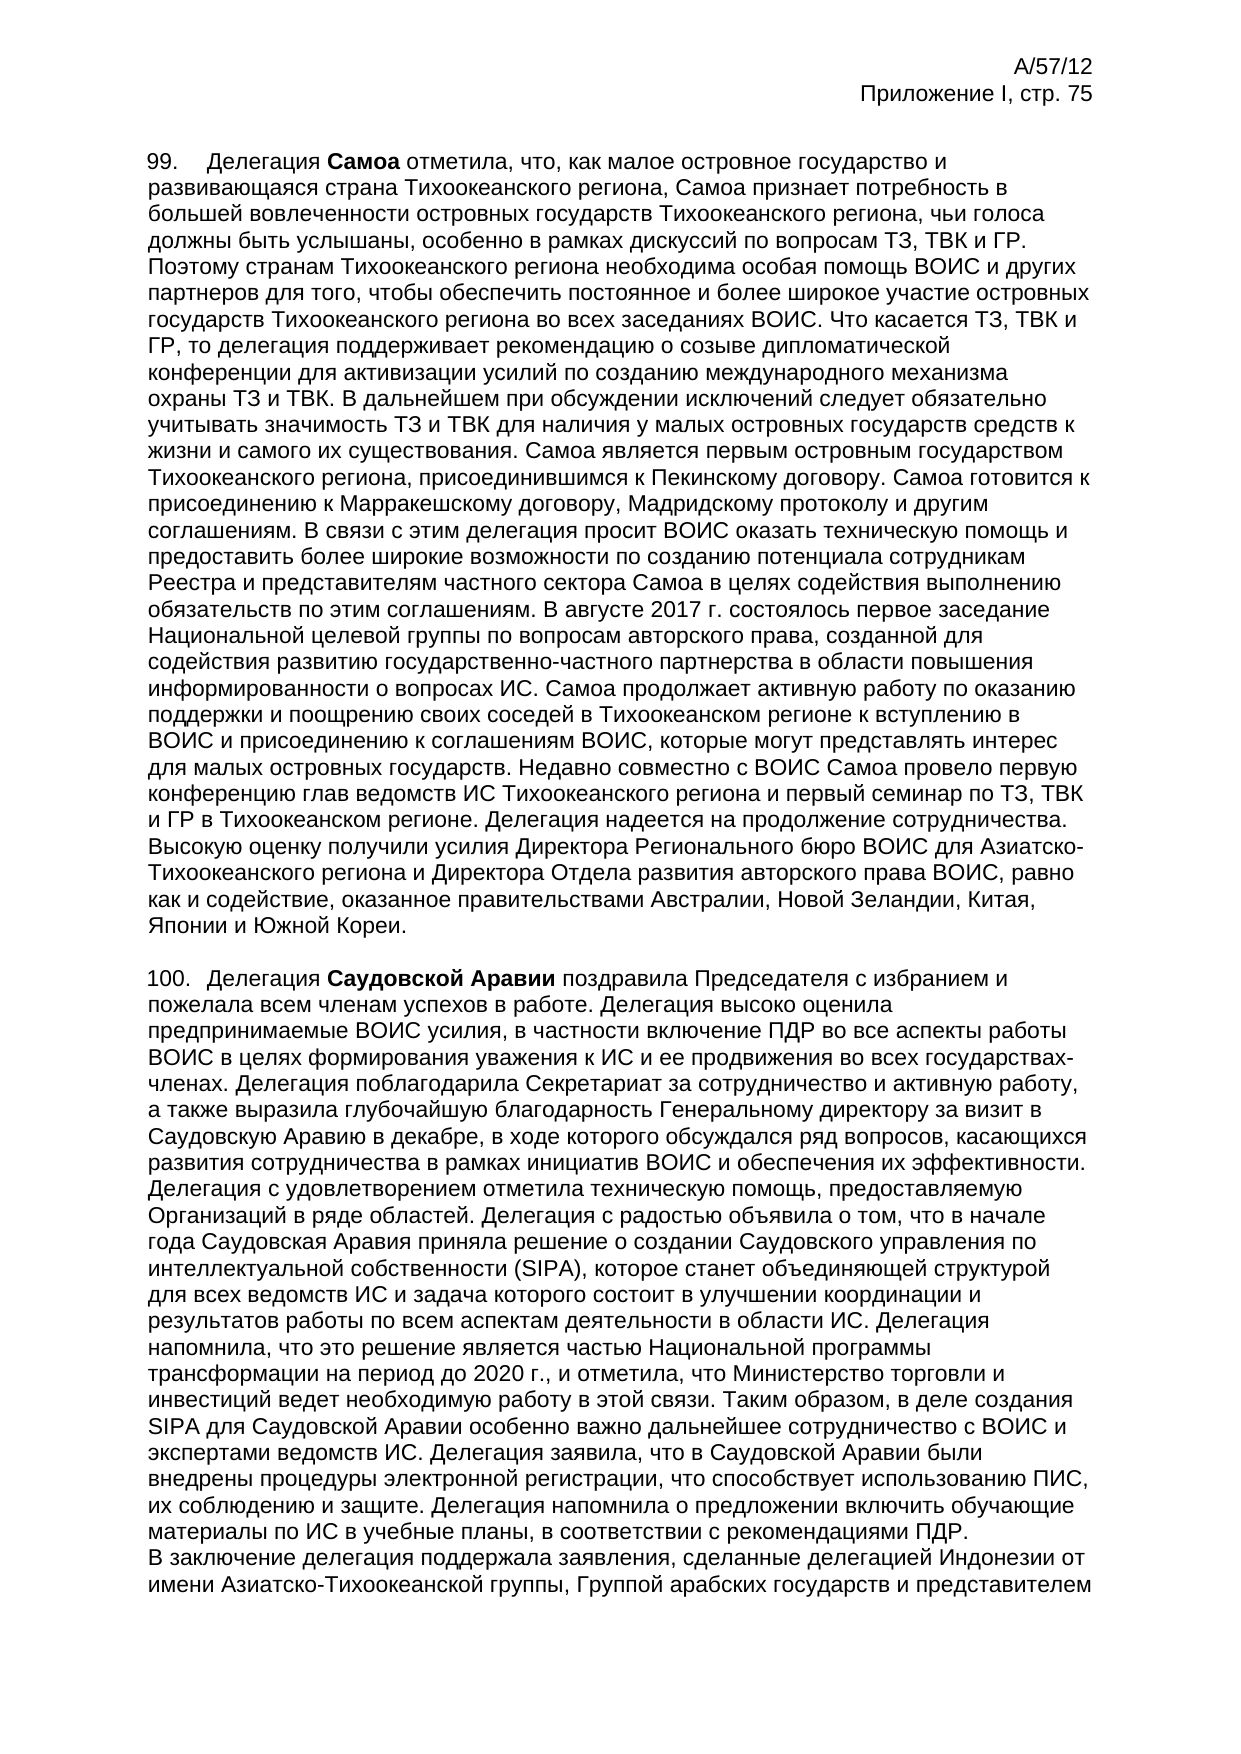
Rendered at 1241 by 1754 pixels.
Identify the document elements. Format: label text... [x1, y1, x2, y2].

list Делегация Самоа отметила, что, как малое островное государство и развивающаяся страна Тихоокеанского региона, Самоа признает потребность в большей вовлеченности островных государств Тихоокеанского региона, чьи голоса должны быть услышаны, особенно в рамках дискуссий по вопросам ТЗ, ТВК и ГР. Поэтому странам Тихоокеанского региона необходима особая помощь ВОИС и других партнеров для того, чтобы обеспечить постоянное и более широкое участие островных государств Тихоокеанского региона во всех заседаниях ВОИС. Что касается ТЗ, ТВК и ГР, то делегация поддерживает рекомендацию о созыве дипломатической конференции для активизации усилий по созданию международного механизма охраны ТЗ и ТВК. В дальнейшем при обсуждении исключений следует обязательно учитывать значимость ТЗ и ТВК для наличия у малых островных государств средств к жизни и самого их существования. Самоа является первым островным государством Тихоокеанского региона, присоединившимся к Пекинскому договору. Самоа готовится к присоединению к Марракешскому договору, Мадридскому протоколу и другим соглашениям. В связи с этим делегация просит ВОИС оказать техническую помощь и предоставить более широкие возможности по созданию потенциала сотрудникам Реестра и представителям частного сектора Самоа в целях содействия выполнению обязательств по этим соглашениям. В августе 2017 г. состоялось первое заседание Национальной целевой группы по вопросам авторского права, созданной для содействия развитию государственно-частного партнерства в области повышения информированности о вопросах ИС. Самоа продолжает активную работу по оказанию поддержки и поощрению своих соседей в Тихоокеанском регионе к вступлению в ВОИС и присоединению к соглашениям ВОИС, которые могут представлять интерес для малых островных государств. Недавно совместно с ВОИС Самоа провело первую конференцию глав ведомств ИС Тихоокеанского региона и первый семинар по ТЗ, ТВК и ГР в Тихоокеанском регионе. Делегация надеется на продолжение сотрудничества. Высокую оценку получили усилия Директора Регионального бюро ВОИС для Азиатско-Тихоокеанского региона и Директора Отдела развития авторского права ВОИС, равно как и содействие, оказанное правительствами Австралии, Новой Зеландии, Китая, Японии и Южной Кореи. [146, 148, 1093, 938]
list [146, 964, 1093, 1597]
